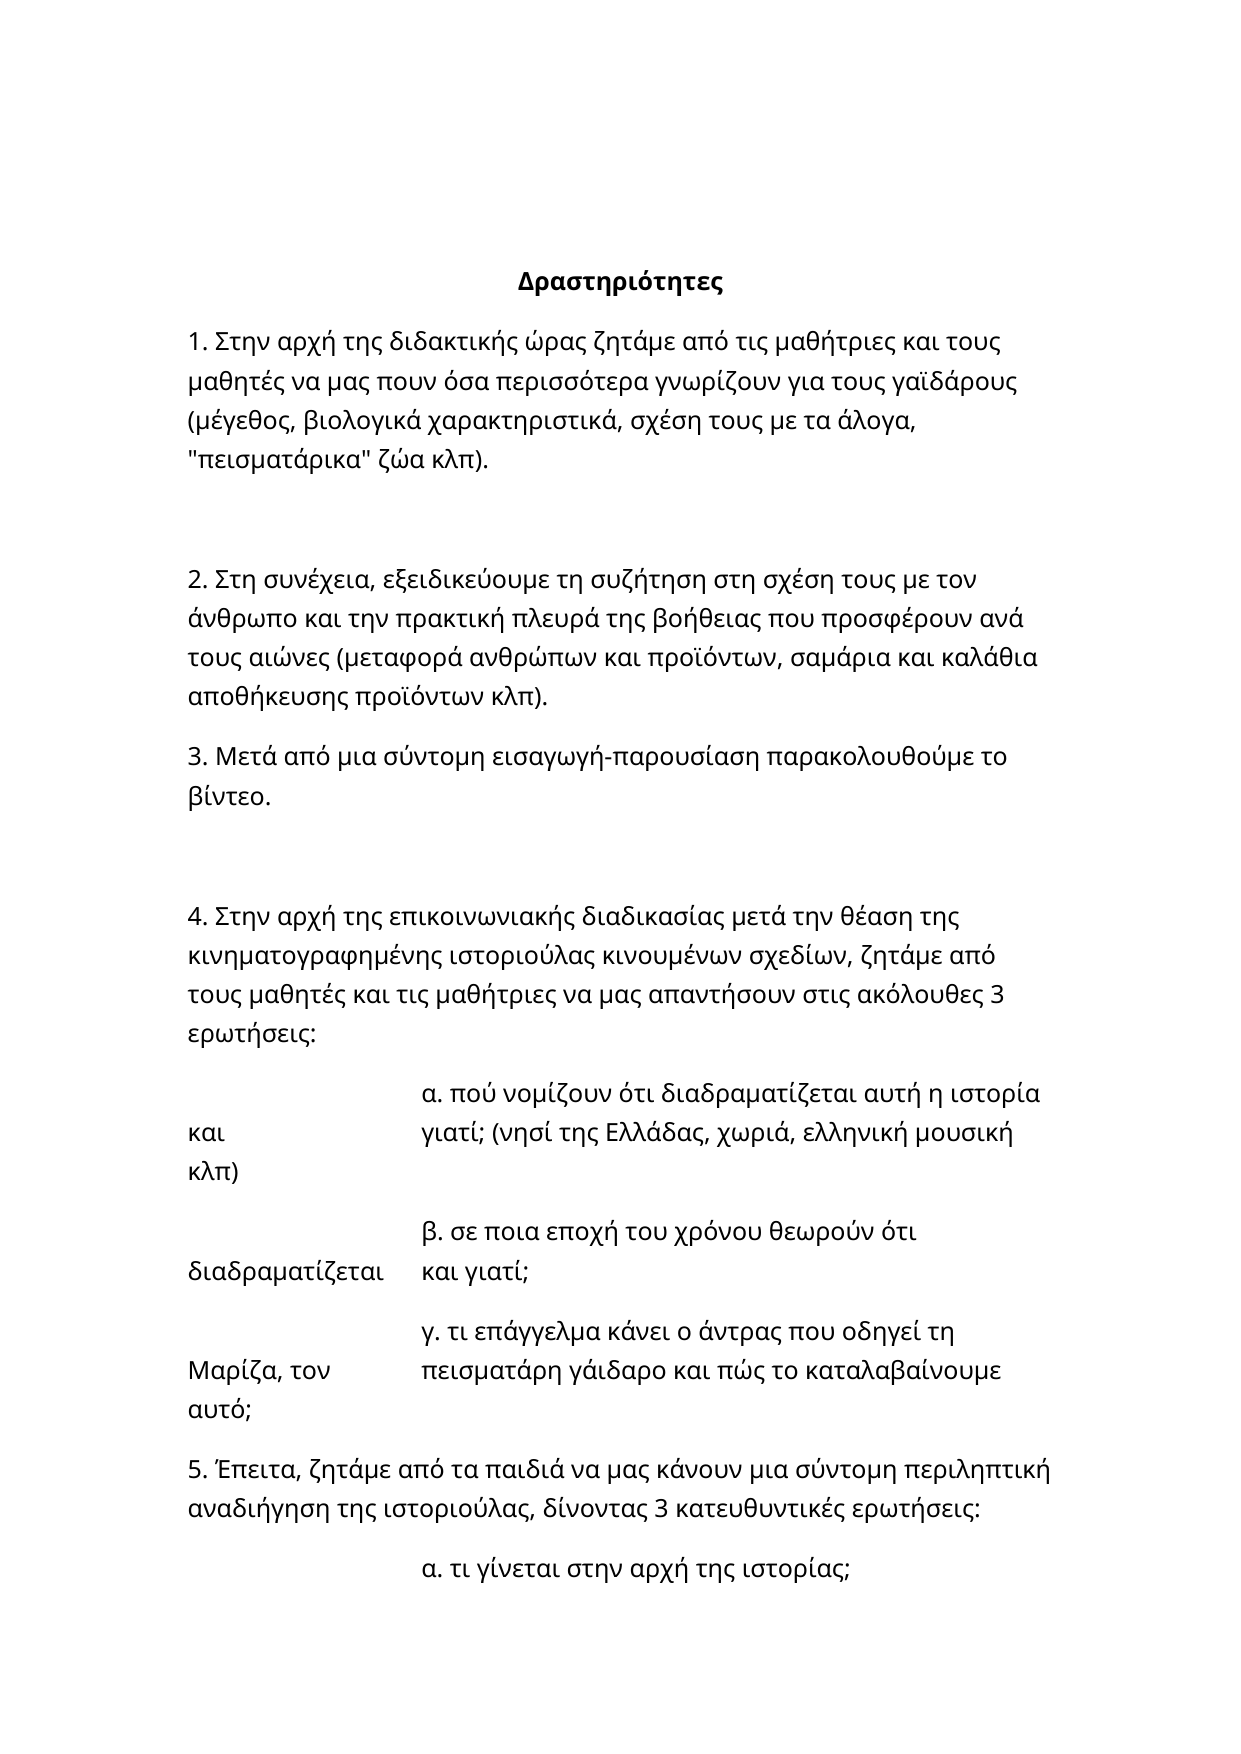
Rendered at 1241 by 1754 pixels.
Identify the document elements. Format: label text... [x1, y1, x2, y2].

text β. σε ποια εποχή του χρόνου θεωρούν ότι διαδραματίζεται και γιατί; [187, 1214, 1053, 1287]
text α. τι γίνεται στην αρχή της ιστορίας; [187, 1551, 1053, 1585]
text 2. Στη συνέχεια, εξειδικεύουμε τη συζήτηση στη σχέση τους με τον άνθρωπο και την πρακτική πλευρά της βοήθειας που προσφέρουν ανά τους αιώνες (μεταφορά ανθρώπων και προϊόντων, σαμάρια και καλάθια αποθήκευσης προϊόντων κλπ). [187, 561, 1053, 713]
text γ. τι επάγγελμα κάνει ο άντρας που οδηγεί τη Μαρίζα, τον πεισματάρη γάιδαρο και πώς το καταλαβαίνουμε αυτό; [187, 1313, 1053, 1426]
text α. πού νομίζουν ότι διαδραματίζεται αυτή η ιστορία και γιατί; (νησί της Ελλάδας, χωριά, ελληνική μουσική κλπ) [187, 1076, 1053, 1188]
text 3. Μετά από μια σύντομη εισαγωγή-παρουσίαση παρακολουθούμε το βίντεο. [187, 739, 1053, 812]
text 4. Στην αρχή της επικοινωνιακής διαδικασίας μετά την θέαση της κινηματογραφημένης ιστοριούλας κινουμένων σχεδίων, ζητάμε από τους μαθητές και τις μαθήτριες να μας απαντήσουν στις ακόλουθες 3 ερωτήσεις: [187, 898, 1053, 1050]
text Δραστηριότητες [187, 264, 1053, 298]
text 1. Στην αρχή της διδακτικής ώρας ζητάμε από τις μαθήτριες και τους μαθητές να μας πουν όσα περισσότερα γνωρίζουν για τους γαϊδάρους (μέγεθος, βιολογικά χαρακτηριστικά, σχέση τους με τα άλογα, "πεισματάρικα" ζώα κλπ). [187, 324, 1053, 476]
text 5. Έπειτα, ζητάμε από τα παιδιά να μας κάνουν μια σύντομη περιληπτική αναδιήγηση της ιστοριούλας, δίνοντας 3 κατευθυντικές ερωτήσεις: [187, 1451, 1053, 1525]
